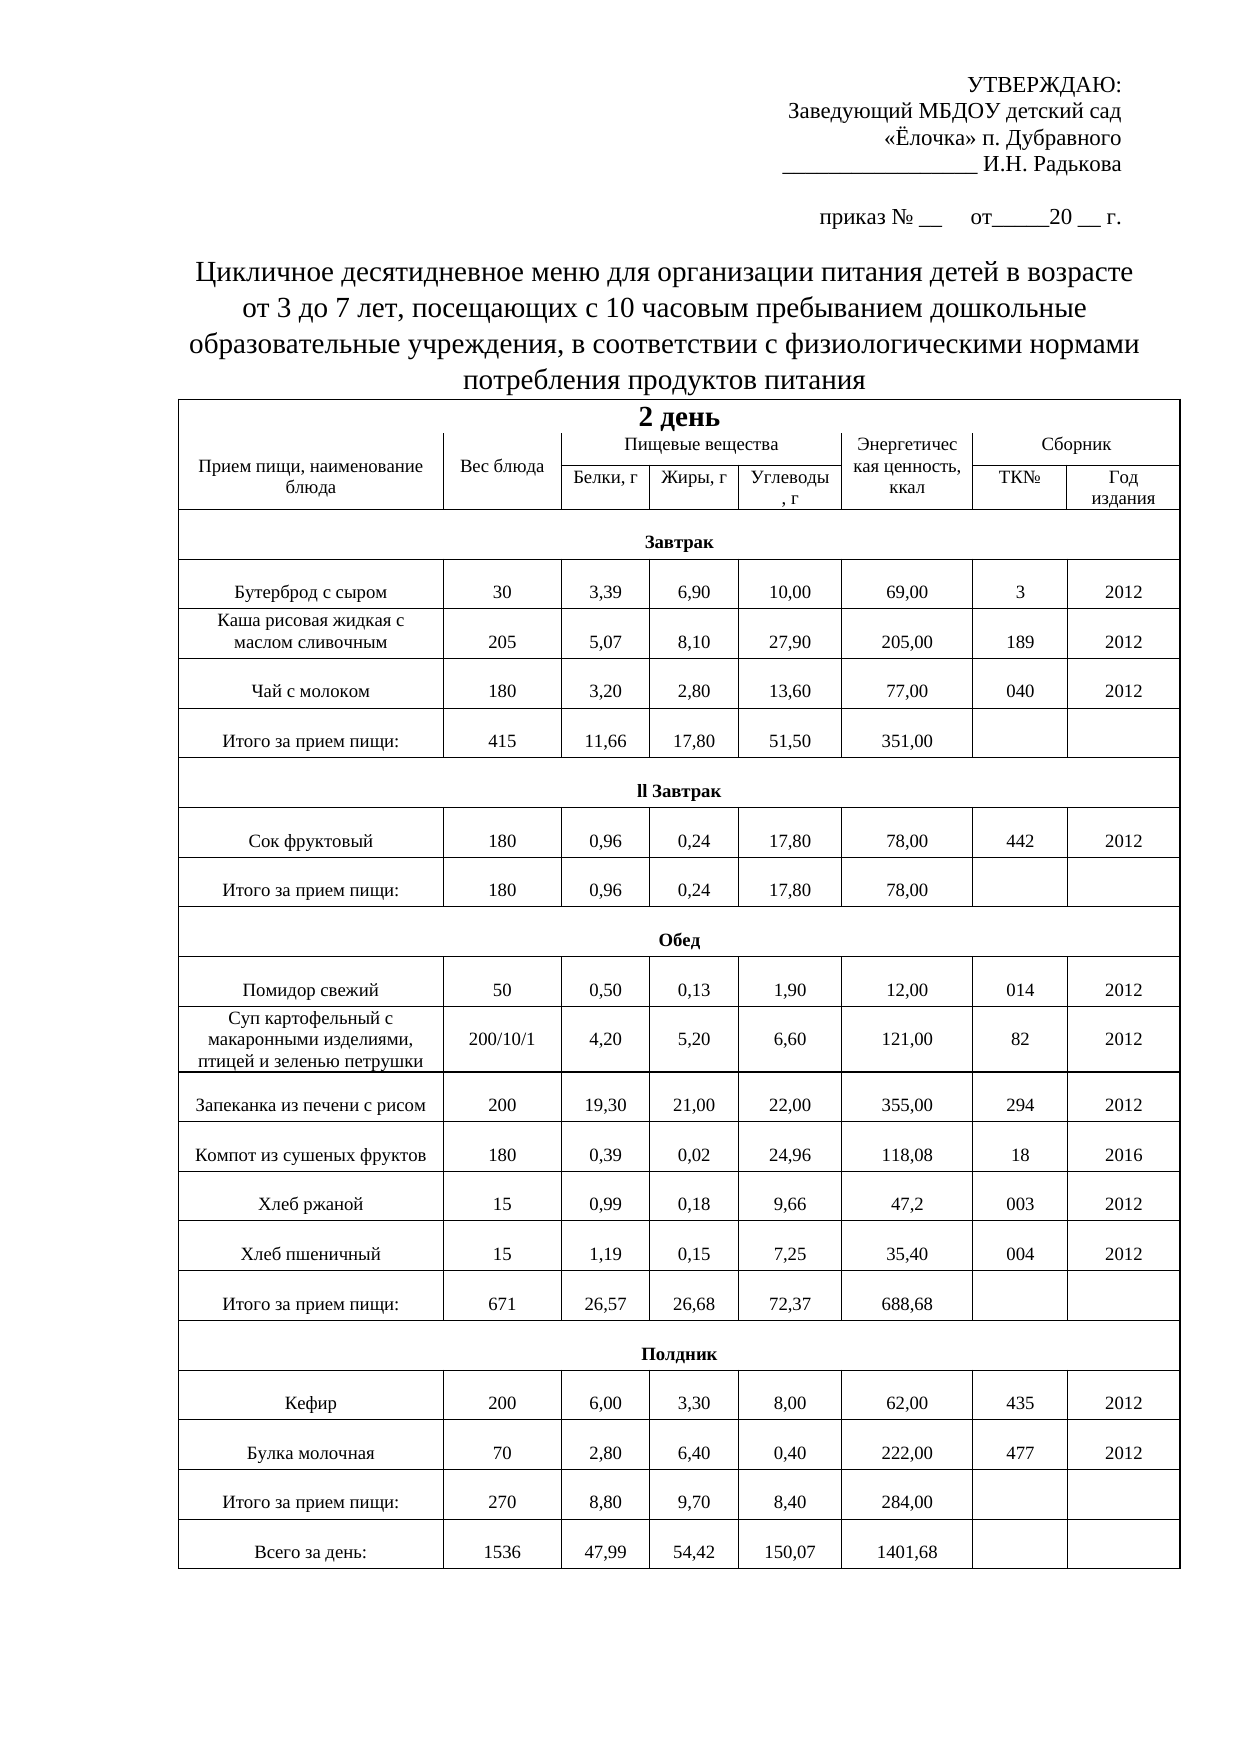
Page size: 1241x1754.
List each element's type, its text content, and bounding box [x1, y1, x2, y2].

text Цикличное десятидневное меню для организации питания детей в возрасте от 3 до 7 лет, посещающих с 10 часовым пребыванием дошкольные образовательные учреждения, в соответствии с физиологическими нормами потребления продуктов питания [177, 254, 1152, 396]
table_cell 17,80 [650, 709, 738, 757]
table_cell Бутерброд с сыром [179, 560, 443, 608]
table_cell 671 [444, 1271, 561, 1320]
table_cell 2016 [1068, 1122, 1179, 1171]
table_cell 435 [973, 1371, 1067, 1419]
table_cell 12,00 [842, 957, 972, 1006]
table_cell 3,30 [650, 1371, 738, 1419]
table_cell 9,70 [650, 1470, 738, 1518]
table_cell 3,20 [562, 659, 649, 707]
table_cell 2012 [1068, 659, 1179, 707]
table_header 2 день [179, 400, 1179, 433]
table_cell 18 [973, 1122, 1067, 1171]
table_cell 205 [444, 609, 561, 658]
table_cell 688,68 [842, 1271, 972, 1320]
table_header УТВЕРЖДАЮ: Заведующий МБДОУ детский сад «Ёлочка» п. Дубравного _________________ И.Н. Радькова приказ № __ от_____20 __ г. [717, 71, 1133, 229]
table_cell 1401,68 [842, 1520, 972, 1568]
table_cell 17,80 [739, 808, 841, 857]
table_cell 19,30 [562, 1073, 649, 1121]
table_cell Белки, г [562, 466, 649, 509]
table_cell Компот из сушеных фруктов [179, 1122, 443, 1171]
table_cell 2012 [1068, 560, 1179, 608]
table_cell 2012 [1068, 1172, 1179, 1220]
table_cell [1068, 1520, 1179, 1568]
table_cell 0,13 [650, 957, 738, 1006]
table_cell 8,00 [739, 1371, 841, 1419]
table_cell 15 [444, 1221, 561, 1270]
table_cell 1,90 [739, 957, 841, 1006]
table_cell 0,39 [562, 1122, 649, 1171]
table_cell Прием пищи, наименование блюда [179, 433, 443, 509]
table_cell [1068, 709, 1179, 757]
table_cell 1536 [444, 1520, 561, 1568]
table_cell 7,25 [739, 1221, 841, 1270]
table_cell 121,00 [842, 1007, 972, 1071]
table_cell 62,00 [842, 1371, 972, 1419]
table_cell Итого за прием пищи: [179, 1271, 443, 1320]
table_cell 8,10 [650, 609, 738, 658]
table_cell Сборник [973, 433, 1179, 464]
table_cell 0,15 [650, 1221, 738, 1270]
table_cell 11,66 [562, 709, 649, 757]
table_cell Каша рисовая жидкая с маслом сливочным [179, 609, 443, 658]
table_cell 27,90 [739, 609, 841, 658]
table_cell 47,2 [842, 1172, 972, 1220]
table_cell 6,40 [650, 1420, 738, 1469]
table_cell 54,42 [650, 1520, 738, 1568]
table_cell 355,00 [842, 1073, 972, 1121]
table_cell 2012 [1068, 1221, 1179, 1270]
table_cell 180 [444, 858, 561, 906]
table_cell 2012 [1068, 609, 1179, 658]
table_cell 70 [444, 1420, 561, 1469]
table_cell Сок фруктовый [179, 808, 443, 857]
table_cell 51,50 [739, 709, 841, 757]
table_cell 82 [973, 1007, 1067, 1071]
table_cell Хлеб ржаной [179, 1172, 443, 1220]
table_cell 0,96 [562, 808, 649, 857]
table_cell 0,50 [562, 957, 649, 1006]
table_cell 5,07 [562, 609, 649, 658]
table_cell Энергетическая ценность, ккал [842, 433, 972, 509]
table_cell Год издания [1067, 466, 1179, 509]
table_cell 0,99 [562, 1172, 649, 1220]
table_cell 477 [973, 1420, 1067, 1469]
table_cell ll Завтрак [179, 758, 1179, 807]
table_cell Обед [179, 907, 1179, 956]
table_cell 180 [444, 808, 561, 857]
table_cell [973, 1271, 1067, 1320]
table_cell 26,57 [562, 1271, 649, 1320]
table_cell 200 [444, 1073, 561, 1121]
table_cell 040 [973, 659, 1067, 707]
table_cell Вес блюда [444, 433, 561, 509]
table_cell 35,40 [842, 1221, 972, 1270]
table_cell 200 [444, 1371, 561, 1419]
table_cell [1068, 1271, 1179, 1320]
table_cell 24,96 [739, 1122, 841, 1171]
table_cell Запеканка из печени с рисом [179, 1073, 443, 1121]
table_cell 2012 [1068, 1371, 1179, 1419]
table_cell ТК№ [973, 466, 1066, 509]
table_cell 69,00 [842, 560, 972, 608]
table_cell [973, 1520, 1067, 1568]
table_cell 8,80 [562, 1470, 649, 1518]
table_cell 2012 [1068, 957, 1179, 1006]
table_cell 0,40 [739, 1420, 841, 1469]
table_cell 78,00 [842, 808, 972, 857]
table_cell 2,80 [650, 659, 738, 707]
table_cell 6,00 [562, 1371, 649, 1419]
table_cell 222,00 [842, 1420, 972, 1469]
table_cell [973, 709, 1067, 757]
table_cell 50 [444, 957, 561, 1006]
table_cell 180 [444, 659, 561, 707]
table_cell 0,18 [650, 1172, 738, 1220]
table_cell 2012 [1068, 1073, 1179, 1121]
table_cell 0,24 [650, 808, 738, 857]
table_cell 13,60 [739, 659, 841, 707]
table_cell 189 [973, 609, 1067, 658]
table_cell 0,02 [650, 1122, 738, 1171]
table_cell Полдник [179, 1321, 1179, 1369]
table_cell 415 [444, 709, 561, 757]
table_cell 2,80 [562, 1420, 649, 1469]
table_cell 78,00 [842, 858, 972, 906]
table_cell 442 [973, 808, 1067, 857]
table_cell 8,40 [739, 1470, 841, 1518]
table_cell 0,96 [562, 858, 649, 906]
table_cell Хлеб пшеничный [179, 1221, 443, 1270]
table_cell Завтрак [179, 510, 1179, 558]
table_cell 351,00 [842, 709, 972, 757]
table_cell Булка молочная [179, 1420, 443, 1469]
table_cell 3,39 [562, 560, 649, 608]
table_cell 47,99 [562, 1520, 649, 1568]
table_cell Итого за прием пищи: [179, 858, 443, 906]
table_cell 15 [444, 1172, 561, 1220]
table_cell 0,24 [650, 858, 738, 906]
table_cell Кефир [179, 1371, 443, 1419]
table_cell Пищевые вещества [562, 433, 841, 464]
table_cell 6,90 [650, 560, 738, 608]
table_cell Итого за прием пищи: [179, 709, 443, 757]
table_cell 22,00 [739, 1073, 841, 1121]
table_cell 004 [973, 1221, 1067, 1270]
table_cell 72,37 [739, 1271, 841, 1320]
table_cell 21,00 [650, 1073, 738, 1121]
table_cell Итого за прием пищи: [179, 1470, 443, 1518]
table_cell 3 [973, 560, 1067, 608]
table_cell 2012 [1068, 1007, 1179, 1071]
table_cell 003 [973, 1172, 1067, 1220]
table_cell 77,00 [842, 659, 972, 707]
table_cell 9,66 [739, 1172, 841, 1220]
table_cell 150,07 [739, 1520, 841, 1568]
table_cell Жиры, г [650, 466, 738, 509]
table_cell 294 [973, 1073, 1067, 1121]
table_cell Всего за день: [179, 1520, 443, 1568]
table_cell 10,00 [739, 560, 841, 608]
table_cell 270 [444, 1470, 561, 1518]
table_cell 180 [444, 1122, 561, 1171]
table_cell 118,08 [842, 1122, 972, 1171]
table_cell [973, 858, 1067, 906]
table_cell 17,80 [739, 858, 841, 906]
table_cell 205,00 [842, 609, 972, 658]
table_cell [973, 1470, 1067, 1518]
table_cell 30 [444, 560, 561, 608]
table_cell 2012 [1068, 808, 1179, 857]
table_cell 200/10/1 [444, 1007, 561, 1071]
table_cell 284,00 [842, 1470, 972, 1518]
table_cell 26,68 [650, 1271, 738, 1320]
table_cell 6,60 [739, 1007, 841, 1071]
table_cell 014 [973, 957, 1067, 1006]
table_cell Помидор свежий [179, 957, 443, 1006]
table_cell [1068, 1470, 1179, 1518]
table_cell 5,20 [650, 1007, 738, 1071]
table_cell Углеводы, г [739, 466, 841, 509]
table_cell 1,19 [562, 1221, 649, 1270]
table_cell Суп картофельный с макаронными изделиями, птицей и зеленью петрушки [179, 1007, 443, 1071]
table_cell [1068, 858, 1179, 906]
table_cell 2012 [1068, 1420, 1179, 1469]
table_cell Чай с молоком [179, 659, 443, 707]
table_cell 4,20 [562, 1007, 649, 1071]
